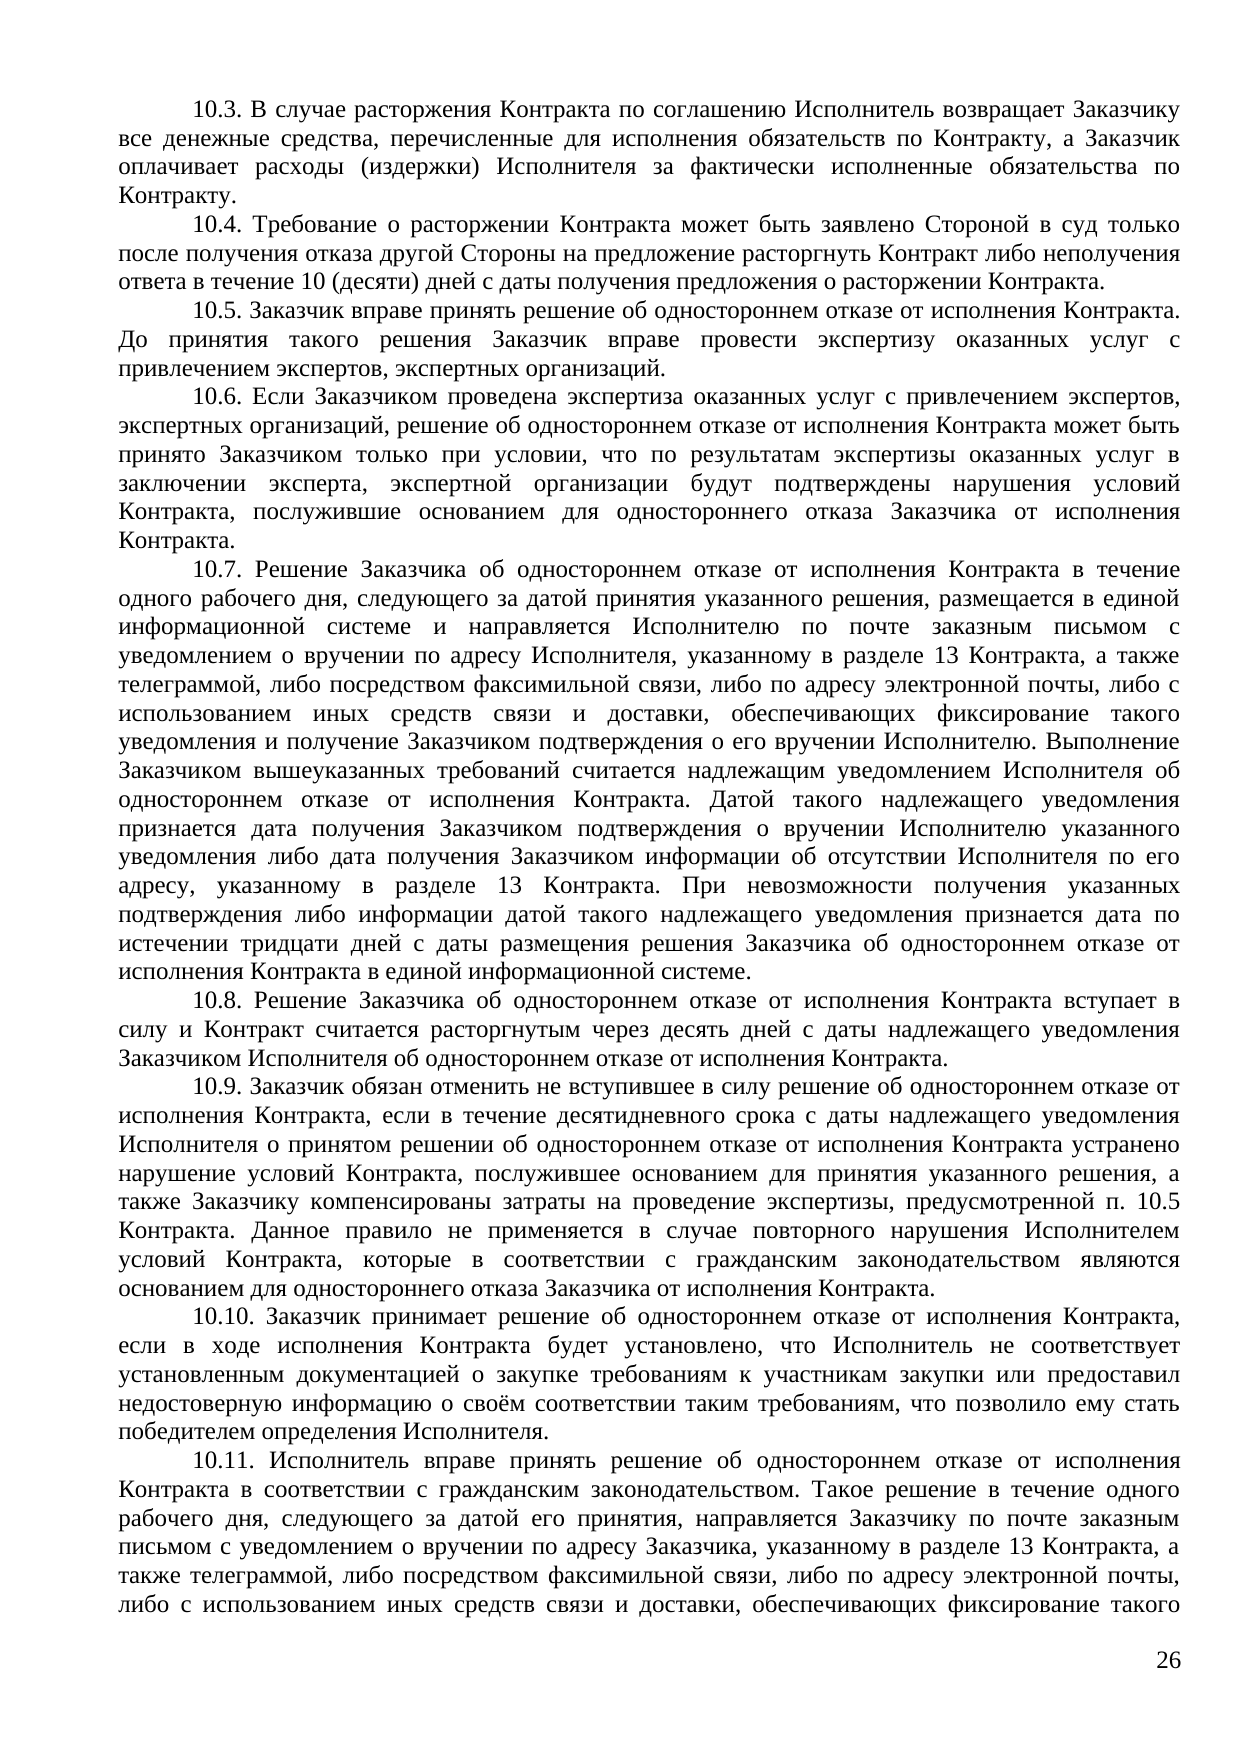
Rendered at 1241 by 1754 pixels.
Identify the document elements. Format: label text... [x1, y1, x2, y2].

text 10.8. Решение Заказчика об одностороннем отказе от исполнения Контракта вступает в силу и Контракт считается расторгнутым через десять дней с даты надлежащего уведомления Заказчиком Исполнителя об одностороннем отказе от исполнения Контракта. [118, 985, 1181, 1071]
text 10.9. Заказчик обязан отменить не вступившее в силу решение об одностороннем отказе от исполнения Контракта, если в течение десятидневного срока с даты надлежащего уведомления Исполнителя о принятом решении об одностороннем отказе от исполнения Контракта устранено нарушение условий Контракта, послужившее основанием для принятия указанного решения, а также Заказчику компенсированы затраты на проведение экспертизы, предусмотренной п. 10.5 Контракта. Данное правило не применяется в случае повторного нарушения Исполнителем условий Контракта, которые в соответствии с гражданским законодательством являются основанием для одностороннего отказа Заказчика от исполнения Контракта. [118, 1071, 1181, 1301]
text 10.5. Заказчик вправе принять решение об одностороннем отказе от исполнения Контракта. До принятия такого решения Заказчик вправе провести экспертизу оказанных услуг с привлечением экспертов, экспертных организаций. [118, 295, 1181, 381]
text 10.10. Заказчик принимает решение об одностороннем отказе от исполнения Контракта, если в ходе исполнения Контракта будет установлено, что Исполнитель не соответствует установленным документацией о закупке требованиям к участникам закупки или предоставил недостоверную информацию о своём соответствии таким требованиям, что позволило ему стать победителем определения Исполнителя. [118, 1301, 1181, 1445]
text 10.6. Если Заказчиком проведена экспертиза оказанных услуг с привлечением экспертов, экспертных организаций, решение об одностороннем отказе от исполнения Контракта может быть принято Заказчиком только при условии, что по результатам экспертизы оказанных услуг в заключении эксперта, экспертной организации будут подтверждены нарушения условий Контракта, послужившие основанием для одностороннего отказа Заказчика от исполнения Контракта. [118, 381, 1181, 554]
text 10.3. В случае расторжения Контракта по соглашению Исполнитель возвращает Заказчику все денежные средства, перечисленные для исполнения обязательств по Контракту, а Заказчик оплачивает расходы (издержки) Исполнителя за фактически исполненные обязательства по Контракту. [118, 94, 1181, 209]
text 10.7. Решение Заказчика об одностороннем отказе от исполнения Контракта в течение одного рабочего дня, следующего за датой принятия указанного решения, размещается в единой информационной системе и направляется Исполнителю по почте заказным письмом с уведомлением о вручении по адресу Исполнителя, указанному в разделе 13 Контракта, а также телеграммой, либо посредством факсимильной связи, либо по адресу электронной почты, либо с использованием иных средств связи и доставки, обеспечивающих фиксирование такого уведомления и получение Заказчиком подтверждения о его вручении Исполнителю. Выполнение Заказчиком вышеуказанных требований считается надлежащим уведомлением Исполнителя об одностороннем отказе от исполнения Контракта. Датой такого надлежащего уведомления признается дата получения Заказчиком подтверждения о вручении Исполнителю указанного уведомления либо дата получения Заказчиком информации об отсутствии Исполнителя по его адресу, указанному в разделе 13 Контракта. При невозможности получения указанных подтверждения либо информации датой такого надлежащего уведомления признается дата по истечении тридцати дней с даты размещения решения Заказчика об одностороннем отказе от исполнения Контракта в единой информационной системе. [118, 554, 1181, 985]
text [118, 1445, 1181, 1618]
text 10.4. Требование о расторжении Контракта может быть заявлено Стороной в суд только после получения отказа другой Стороны на предложение расторгнуть Контракт либо неполучения ответа в течение 10 (десяти) дней с даты получения предложения о расторжении Контракта. [118, 209, 1181, 295]
